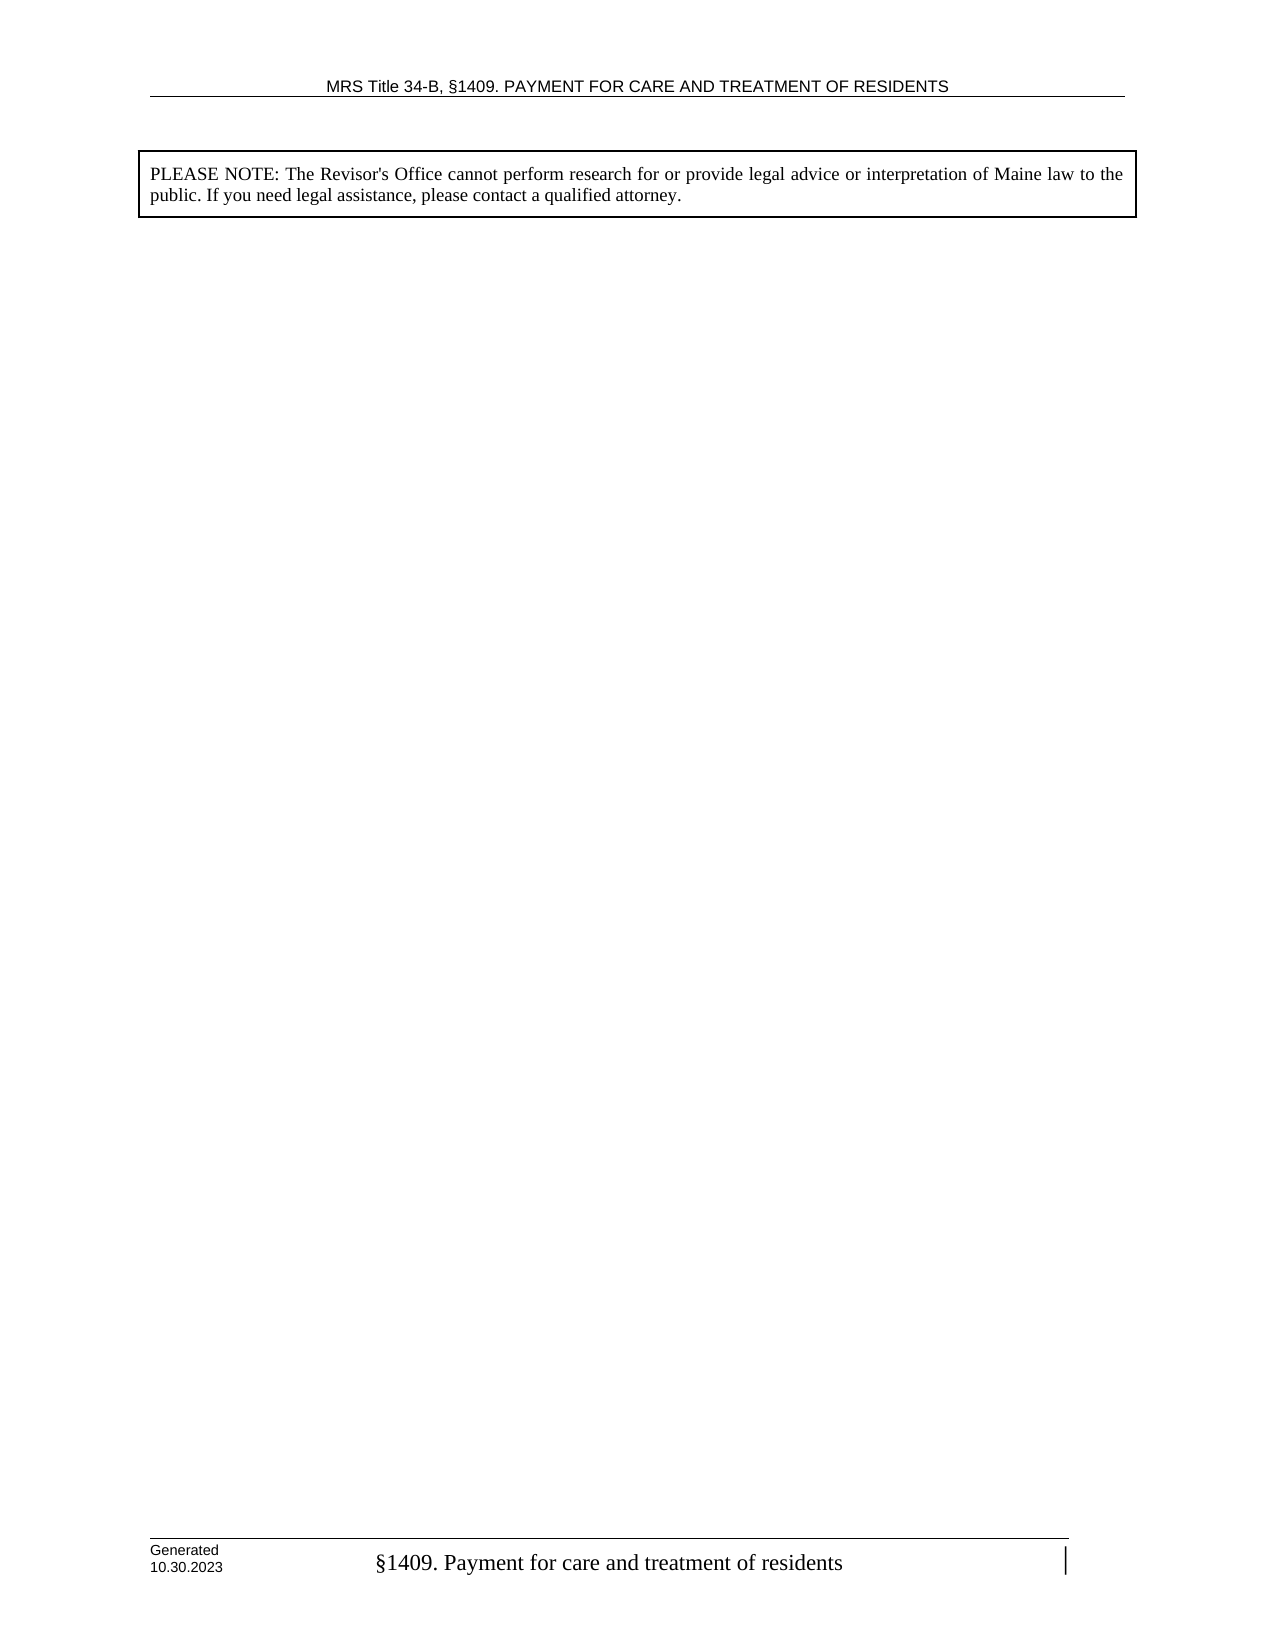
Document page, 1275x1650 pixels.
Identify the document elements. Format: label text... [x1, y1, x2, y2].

text PLEASE NOTE: The Revisor's Office cannot perform research for or provide legal advice or interpretation of Maine law to the public. If you need legal assistance, please contact a qualified attorney. [140, 152, 1135, 216]
